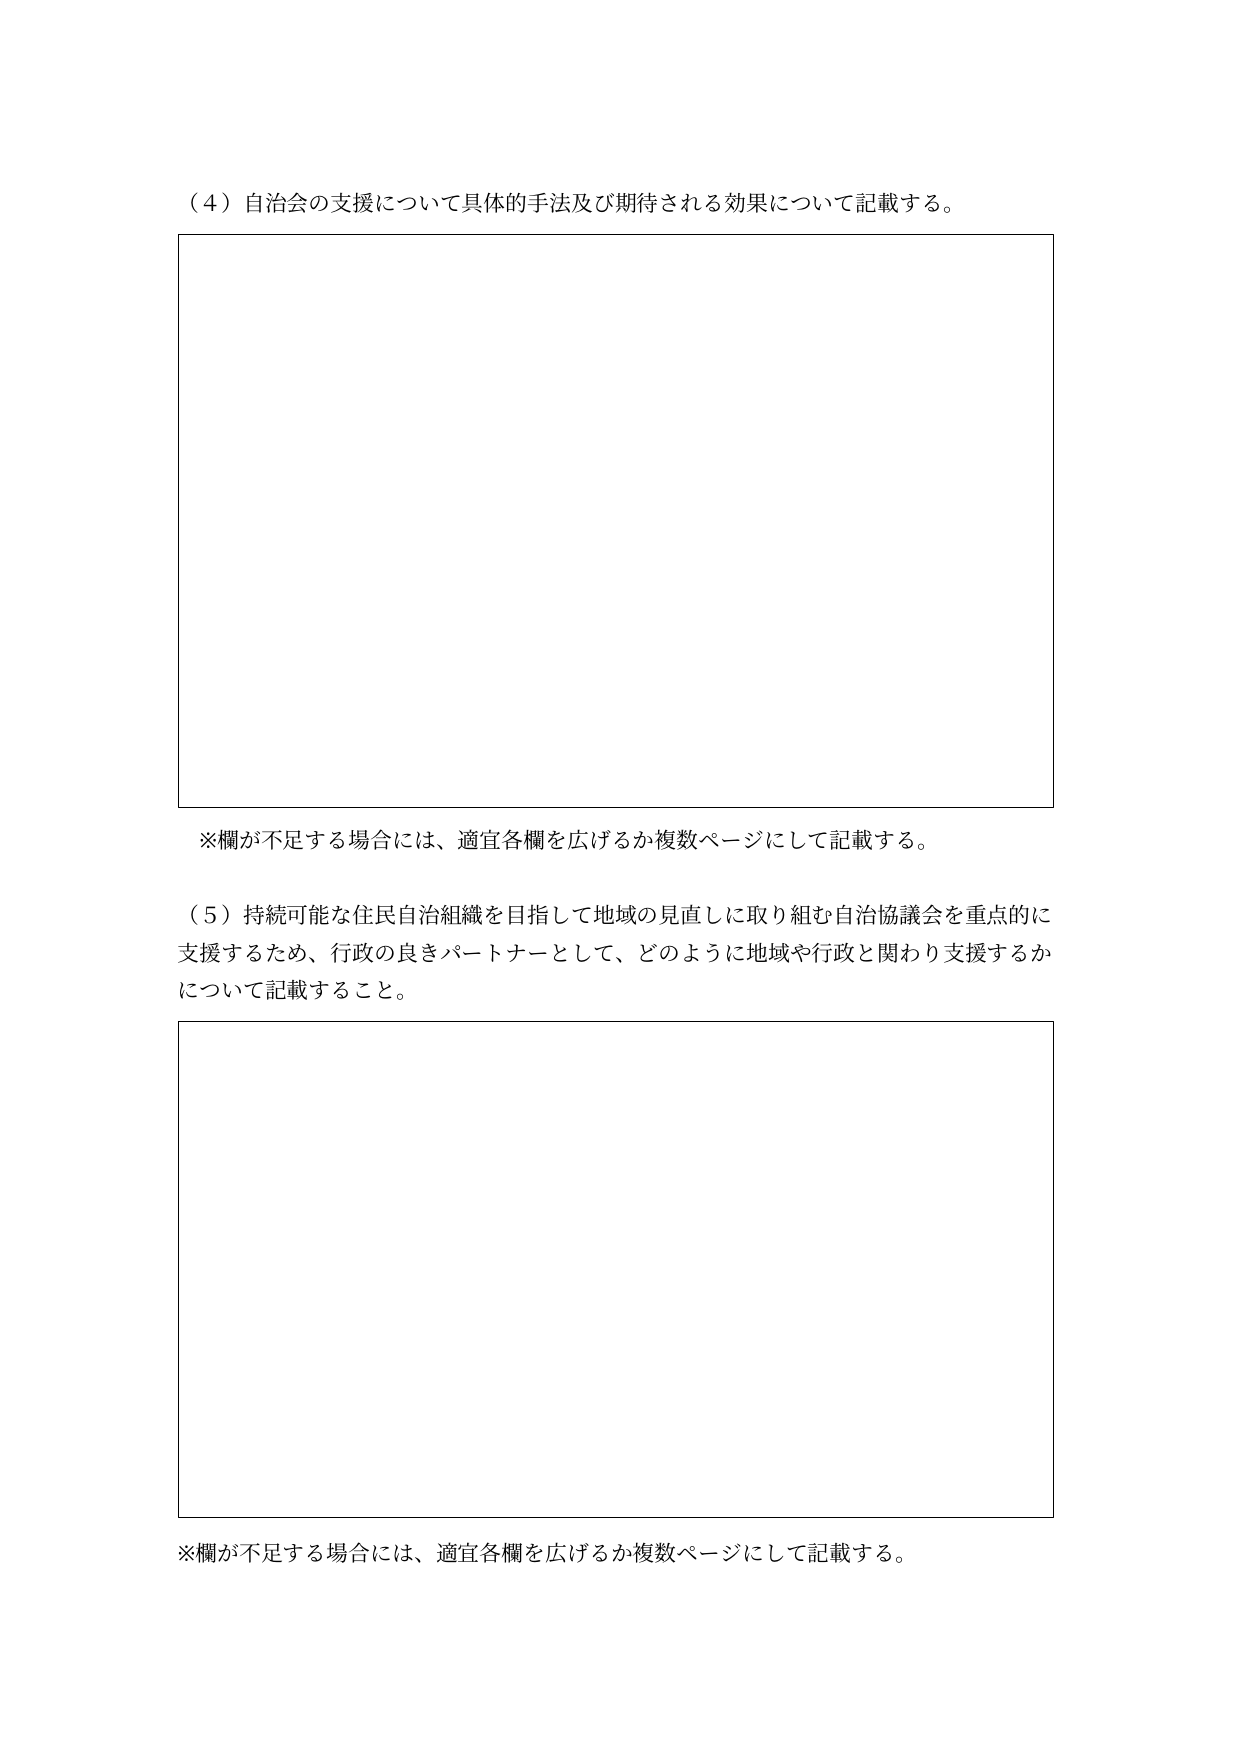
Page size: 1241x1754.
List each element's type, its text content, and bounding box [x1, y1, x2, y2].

text （５）持続可能な住民自治組織を目指して地域の見直しに取り組む自治協議会を重点的に支援するため、行政の良きパートナーとして、どのように地域や行政と関わり支援するかについて記載すること。 [177, 896, 1063, 1008]
text （４）自治会の支援について具体的手法及び期待される効果について記載する。 [177, 183, 1063, 221]
text ※欄が不足する場合には、適宜各欄を広げるか複数ページにして記載する。 [177, 821, 1063, 858]
text ※欄が不足する場合には、適宜各欄を広げるか複数ページにして記載する。 [177, 1533, 1063, 1571]
